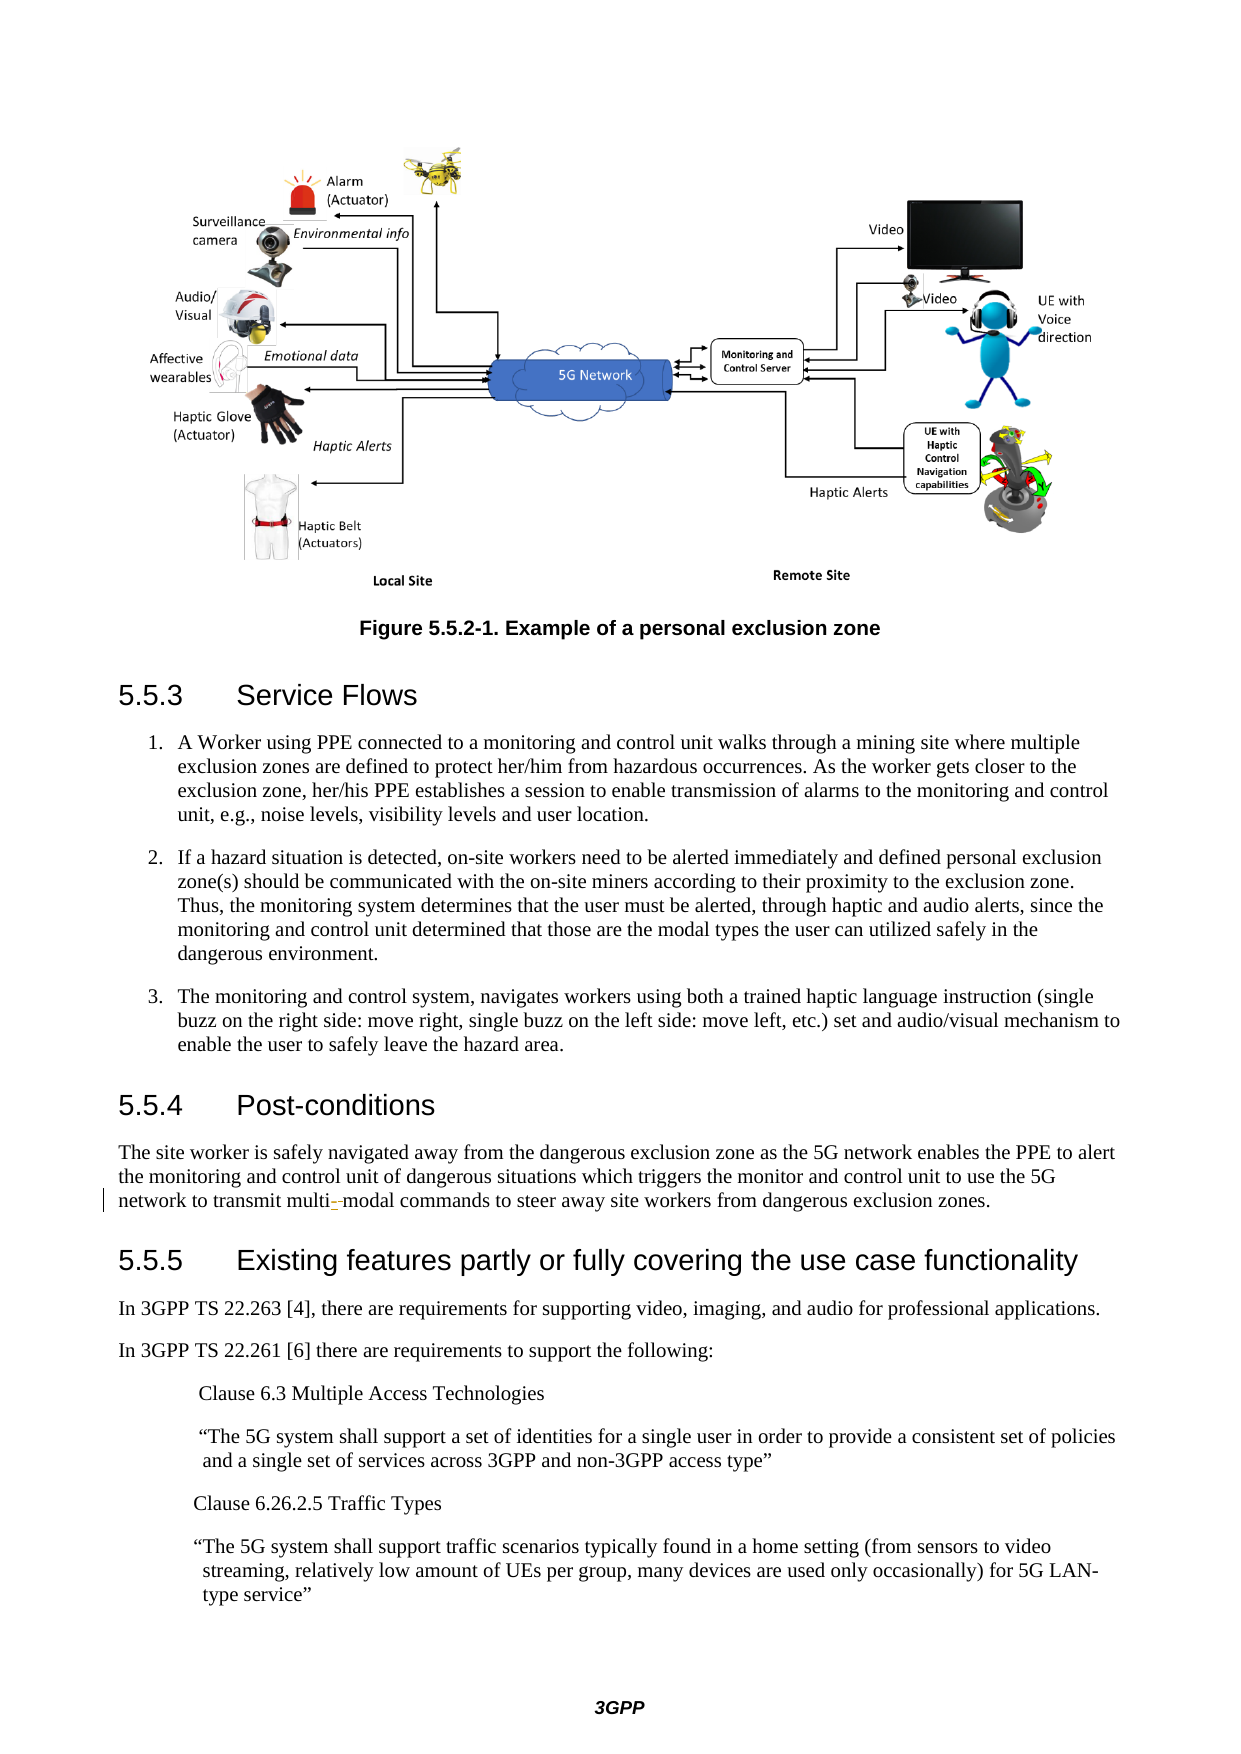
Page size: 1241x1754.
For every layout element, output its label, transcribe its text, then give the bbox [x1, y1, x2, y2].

text In 3GPP TS 22.261 [6] there are requirements to support the following: [118, 1338, 1122, 1362]
text 5.5.3 Service Flows [118, 678, 1122, 711]
text 1. A Worker using PPE connected to a monitoring and control unit walks through a mining site where multiple exclusion zones are defined to protect her/him from hazardous occurrences. As the worker gets closer to the exclusion zone, her/his PPE establishes a session to enable transmission of alarms to the monitoring and control unit, e.g., noise levels, visibility levels and user location. [148, 730, 1122, 826]
text Clause 6.3 Multiple Access Technologies [193, 1381, 1122, 1405]
text 5.5.4 Post-conditions [118, 1087, 1122, 1121]
text 2. If a hazard situation is detected, on-site workers need to be alerted immediately and defined personal exclusion zone(s) should be communicated with the on-site miners according to their proximity to the exclusion zone. Thus, the monitoring system determines that the user must be alerted, through haptic and audio alerts, since the monitoring and control unit determined that those are the modal types the user can utilized safely in the dangerous environment. [148, 845, 1122, 965]
text In 3GPP TS 22.263 [4], there are requirements for supporting video, imaging, and audio for professional applications. [118, 1296, 1122, 1319]
text Clause 6.26.2.5 Traffic Types [193, 1491, 1122, 1515]
text Figure 5.5.2-1. Example of a personal exclusion zone [118, 616, 1122, 640]
text 3. The monitoring and control system, navigates workers using both a trained haptic language instruction (single buzz on the right side: move right, single buzz on the left side: move left, etc.) set and audio/visual mechanism to enable the user to safely leave the hazard area. [148, 984, 1122, 1056]
text 5.5.5 Existing features partly or fully covering the use case functionality [118, 1243, 1122, 1277]
text The site worker is safely navigated away from the dangerous exclusion zone as the 5G network enables the PPE to alert the monitoring and control unit of dangerous situations which triggers the monitor and control unit to use the 5G network to transmit multimodal commands to steer away site workers from dangerous exclusion zones. [118, 1140, 1122, 1212]
text “The 5G system shall support traffic scenarios typically found in a home setting (from sensors to video streaming, relatively low amount of UEs per group, many devices are used only occasionally) for 5G LAN-type service” [193, 1534, 1122, 1606]
text “The 5G system shall support a set of identities for a single user in order to provide a consistent set of policies and a single set of services across 3GPP and non-3GPP access type” [193, 1424, 1122, 1472]
picture [140, 147, 1100, 598]
